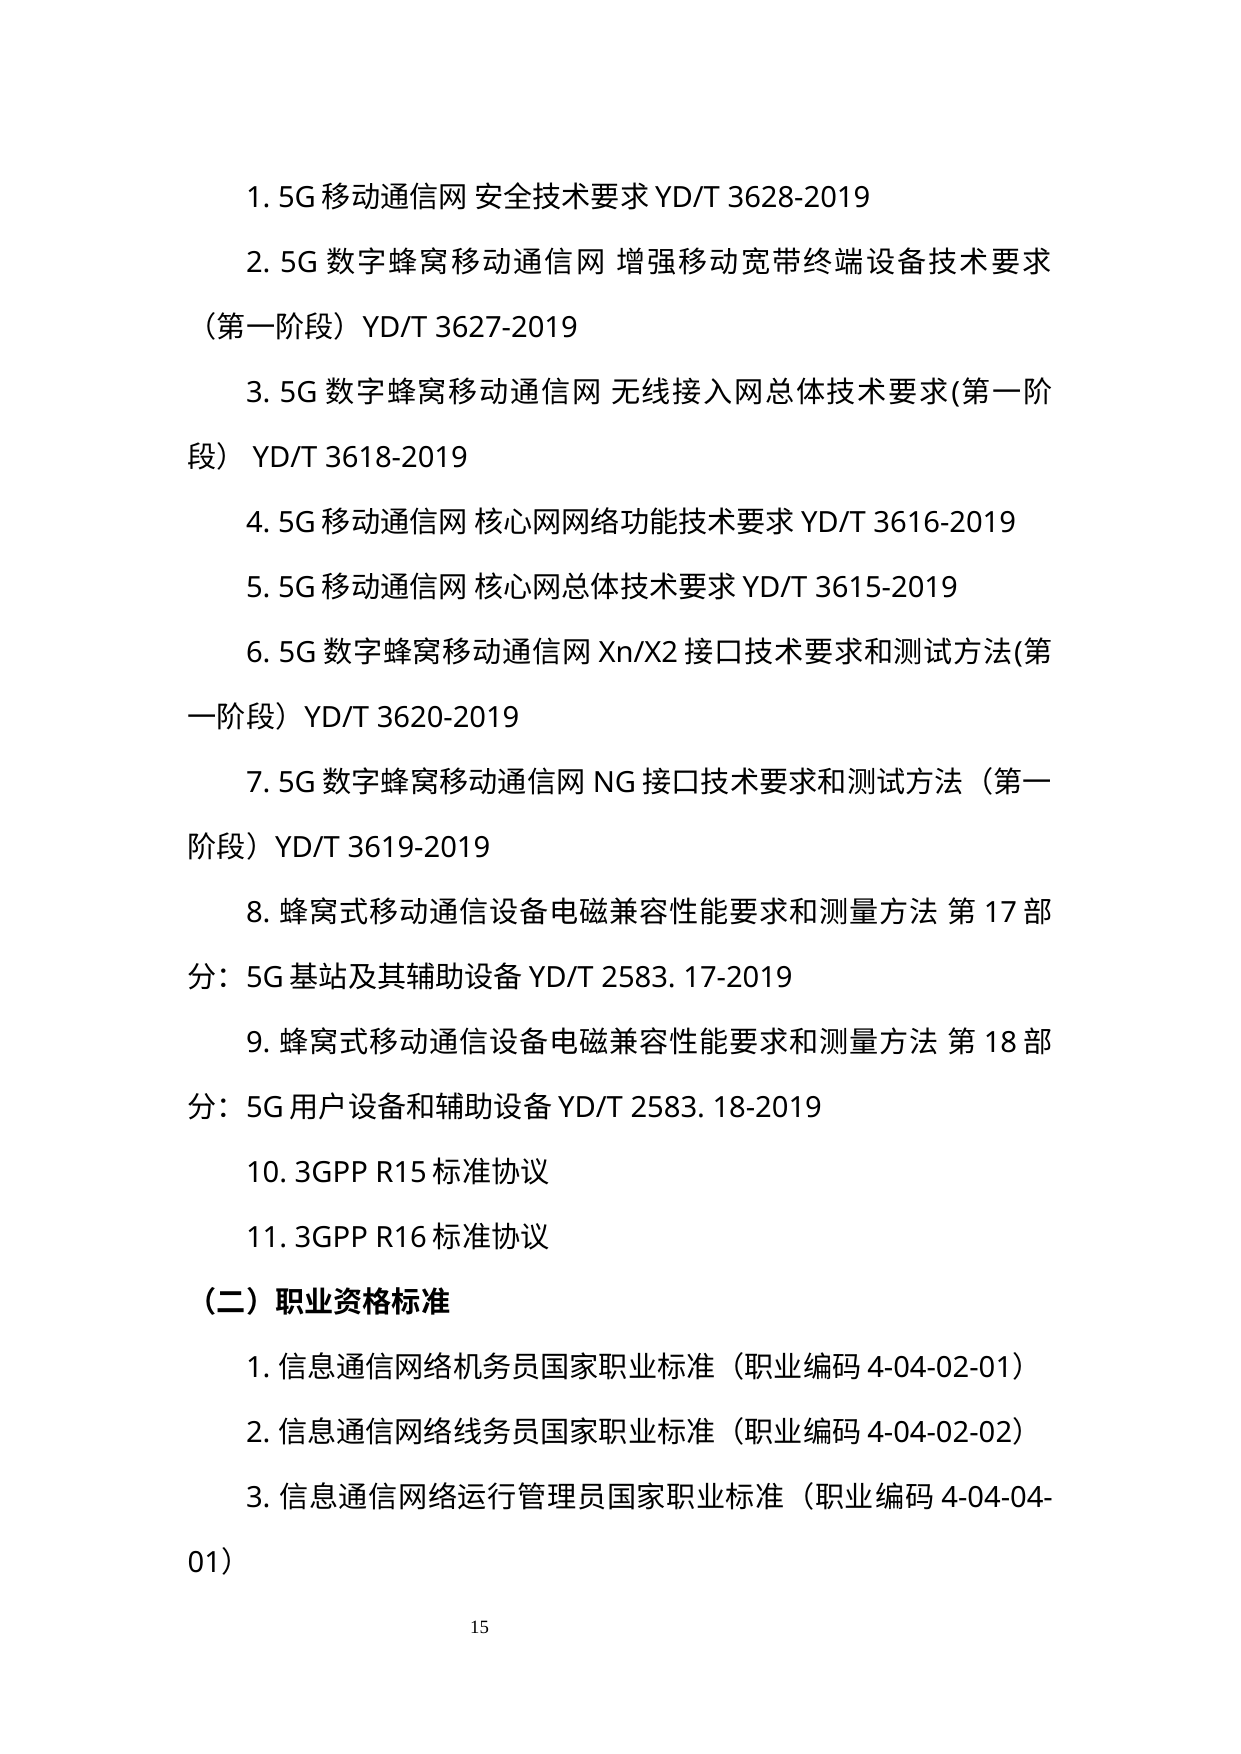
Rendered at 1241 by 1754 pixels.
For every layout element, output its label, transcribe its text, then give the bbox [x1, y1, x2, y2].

text 6. 5G数字蜂窝移动通信网Xn/X2接口技术要求和测试方法(第一阶段）YD/T 3620-2019 [187, 617, 1053, 747]
text 1. 信息通信网络机务员国家职业标准（职业编码4-04-02-01） [187, 1332, 1053, 1397]
text 4. 5G移动通信网 核心网网络功能技术要求YD/T 3616-2019 [187, 487, 1053, 552]
text 11. 3GPP R16标准协议 [187, 1202, 1053, 1267]
text 3. 信息通信网络运行管理员国家职业标准（职业编码4-04-04-01） [187, 1462, 1053, 1592]
text 2. 信息通信网络线务员国家职业标准（职业编码4-04-02-02） [187, 1397, 1053, 1462]
text 8. 蜂窝式移动通信设备电磁兼容性能要求和测量方法 第17部分：5G基站及其辅助设备YD/T 2583. 17-2019 [187, 877, 1053, 1007]
text 7. 5G数字蜂窝移动通信网 NG接口技术要求和测试方法（第一阶段）YD/T 3619-2019 [187, 747, 1053, 877]
text 5. 5G移动通信网 核心网总体技术要求YD/T 3615-2019 [187, 552, 1053, 617]
text 3. 5G数字蜂窝移动通信网 无线接入网总体技术要求(第一阶段） YD/T 3618-2019 [187, 357, 1053, 487]
text 2. 5G数字蜂窝移动通信网 增强移动宽带终端设备技术要求（第一阶段）YD/T 3627-2019 [187, 227, 1053, 357]
text 9. 蜂窝式移动通信设备电磁兼容性能要求和测量方法 第18部分：5G用户设备和辅助设备YD/T 2583. 18-2019 [187, 1007, 1053, 1137]
text （二）职业资格标准 [187, 1267, 1053, 1332]
text 1. 5G移动通信网 安全技术要求YD/T 3628-2019 [187, 162, 1053, 227]
text 10. 3GPP R15标准协议 [187, 1137, 1053, 1202]
